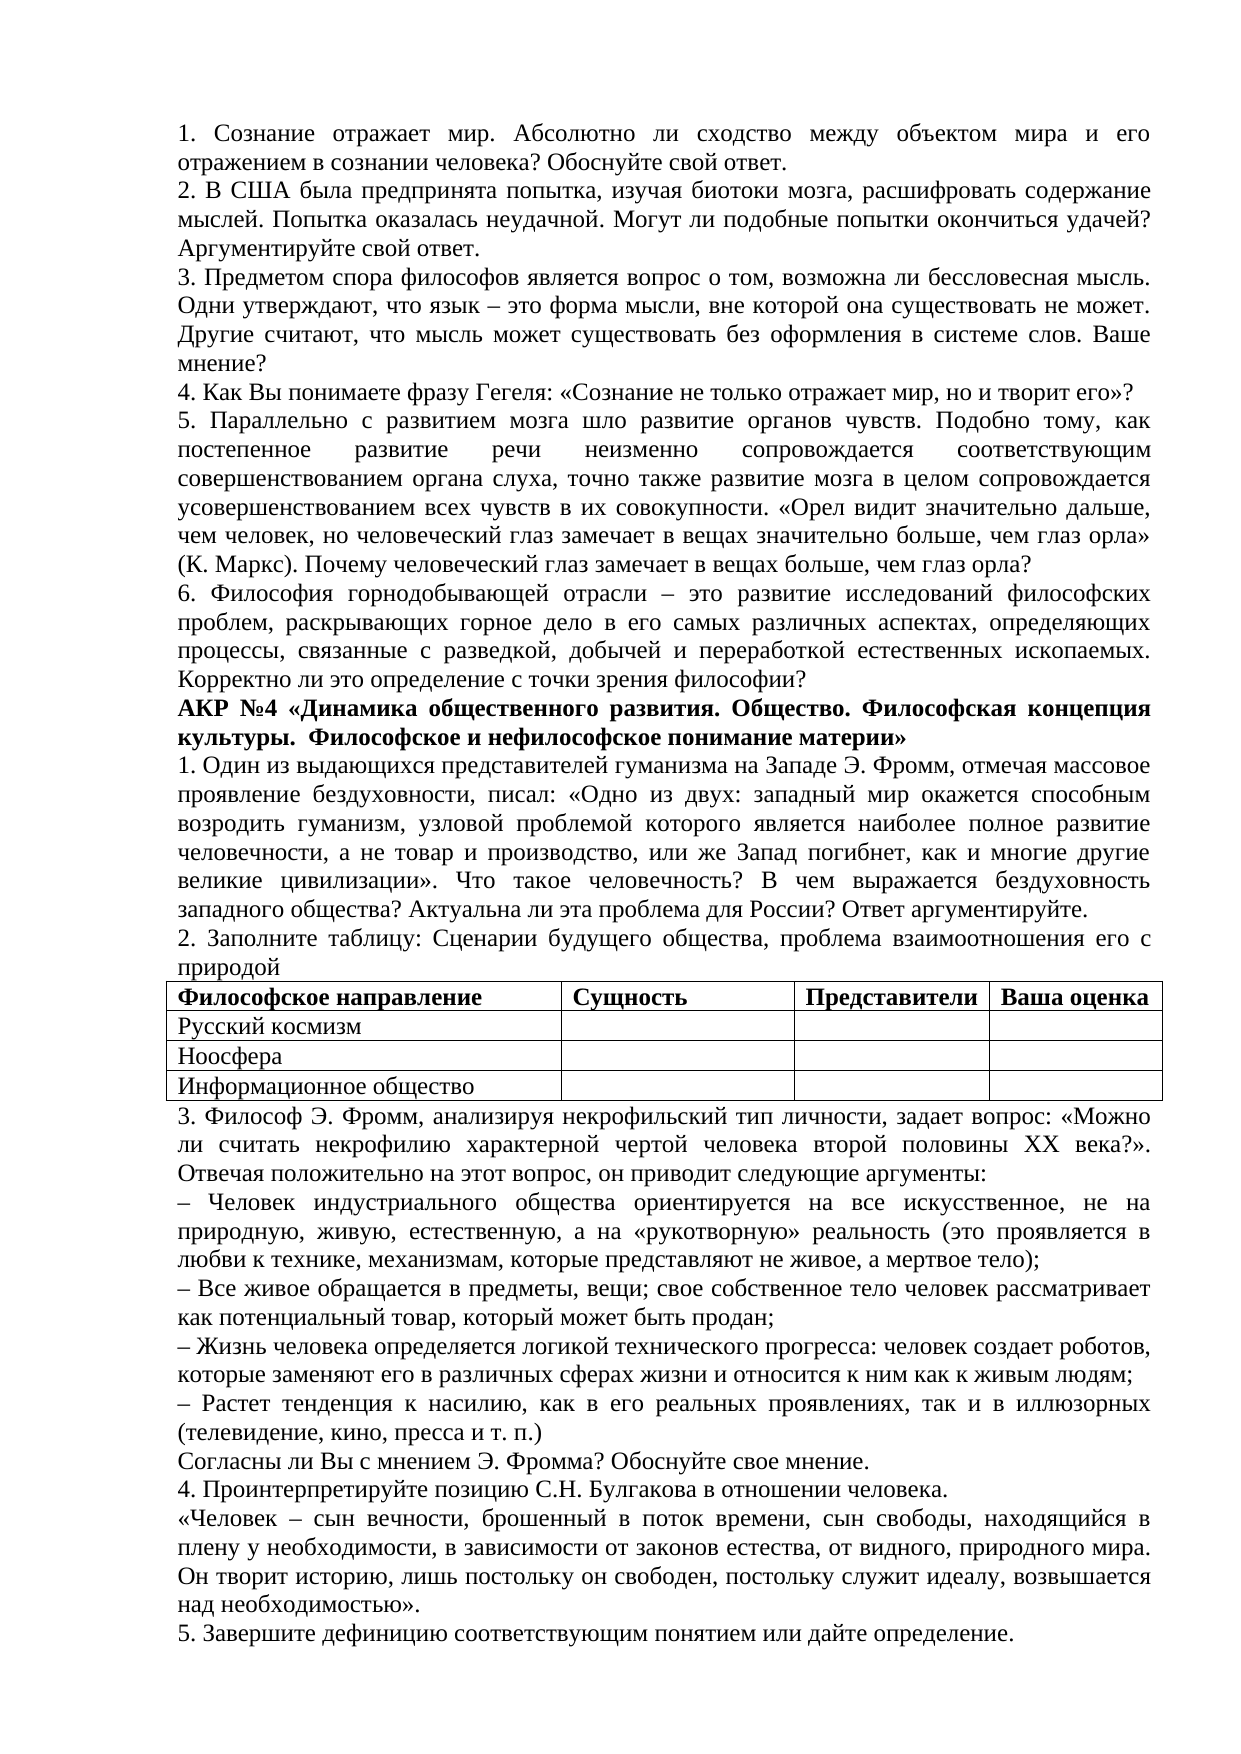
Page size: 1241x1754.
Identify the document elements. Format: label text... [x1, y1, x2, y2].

table_cell [562, 1011, 794, 1040]
table_cell [990, 1011, 1162, 1040]
table_header Сущность [562, 982, 794, 1010]
table_cell [795, 1041, 989, 1070]
table_header Философское направление [167, 982, 561, 1010]
text – Человек индустриального общества ориентируется на все искусственное, не на природную, живую, естественную, а на «рукотворную» реальность (это проявляется в любви к технике, механизмам, которые представляют не живое, а мертвое тело); [177, 1187, 1152, 1273]
table_header Представители [795, 982, 989, 1010]
text – Жизнь человека определяется логикой технического прогресса: человек создает роботов, которые заменяют его в различных сферах жизни и относится к ним как к живым людям; [177, 1331, 1152, 1388]
table_cell [990, 1071, 1162, 1100]
text 5. Параллельно с развитием мозга шло развитие органов чувств. Подобно тому, как постепенное развитие речи неизменно сопровождается соответствующим совершенствованием органа слуха, точно также развитие мозга в целом сопровождается усовершенствованием всех чувств в их совокупности. «Орел видит значительно дальше, чем человек, но человеческий глаз замечает в вещах значительно больше, чем глаз орла» (К. Маркс). Почему человеческий глаз замечает в вещах больше, чем глаз орла? [177, 406, 1152, 578]
text 6. Философия горнодобывающей отрасли – это развитие исследований философских проблем, раскрывающих горное дело в его самых различных аспектах, определяющих процессы, связанные с разведкой, добычей и переработкой естественных ископаемых. Корректно ли это определение с точки зрения философии? [177, 578, 1152, 693]
table_cell [795, 1071, 989, 1100]
text 3. Философ Э. Фромм, анализируя некрофильский тип личности, задает вопрос: «Можно ли считать некрофилию характерной чертой человека второй половины ХХ века?». Отвечая положительно на этот вопрос, он приводит следующие аргументы: [177, 1101, 1152, 1187]
text 5. Завершите дефиницию соответствующим понятием или дайте определение. [177, 1618, 1152, 1647]
text 4. Как Вы понимаете фразу Гегеля: «Сознание не только отражает мир, но и творит его»? [177, 377, 1152, 406]
text АКР №4 «Динамика общественного развития. Общество. Философская концепция культуры. Философское и нефилософское понимание материи» [177, 693, 1152, 751]
text 2. В США была предпринята попытка, изучая биотоки мозга, расшифровать содержание мыслей. Попытка оказалась неудачной. Могут ли подобные попытки окончиться удачей? Аргументируйте свой ответ. [177, 176, 1152, 262]
text – Все живое обращается в предметы, вещи; свое собственное тело человек рассматривает как потенциальный товар, который может быть продан; [177, 1273, 1152, 1331]
table_cell [562, 1041, 794, 1070]
text 2. Заполните таблицу: Сценарии будущего общества, проблема взаимоотношения его с природой [177, 923, 1152, 981]
text 3. Предметом спора философов является вопрос о том, возможна ли бессловесная мысль. Одни утверждают, что язык – это форма мысли, вне которой она существовать не может. Другие считают, что мысль может существовать без оформления в системе слов. Ваше мнение? [177, 262, 1152, 377]
text Согласны ли Вы с мнением Э. Фромма? Обоснуйте свое мнение. [177, 1446, 1152, 1474]
table_cell Ноосфера [167, 1041, 561, 1070]
text 4. Проинтерпретируйте позицию С.Н. Булгакова в отношении человека. [177, 1474, 1152, 1503]
text 1. Сознание отражает мир. Абсолютно ли сходство между объектом мира и его отражением в сознании человека? Обоснуйте свой ответ. [177, 118, 1152, 176]
table_header Ваша оценка [990, 982, 1162, 1010]
table_cell Информационное общество [167, 1071, 561, 1100]
table_cell [562, 1071, 794, 1100]
table_cell Русский космизм [167, 1011, 561, 1040]
text «Человек – сын вечности, брошенный в поток времени, сын свободы, находящийся в плену у необходимости, в зависимости от законов естества, от видного, природного мира. Он творит историю, лишь постольку он свободен, постольку служит идеалу, возвышается над необходимостью». [177, 1503, 1152, 1618]
text – Растет тенденция к насилию, как в его реальных проявлениях, так и в иллюзорных (телевидение, кино, пресса и т. п.) [177, 1388, 1152, 1446]
table_cell [990, 1041, 1162, 1070]
table_cell [795, 1011, 989, 1040]
text 1. Один из выдающихся представителей гуманизма на Западе Э. Фромм, отмечая массовое проявление бездуховности, писал: «Одно из двух: западный мир окажется способным возродить гуманизм, узловой проблемой которого является наиболее полное развитие человечности, а не товар и производство, или же Запад погибнет, как и многие другие великие цивилизации». Что такое человечность? В чем выражается бездуховность западного общества? Актуальна ли эта проблема для России? Ответ аргументируйте. [177, 751, 1152, 923]
